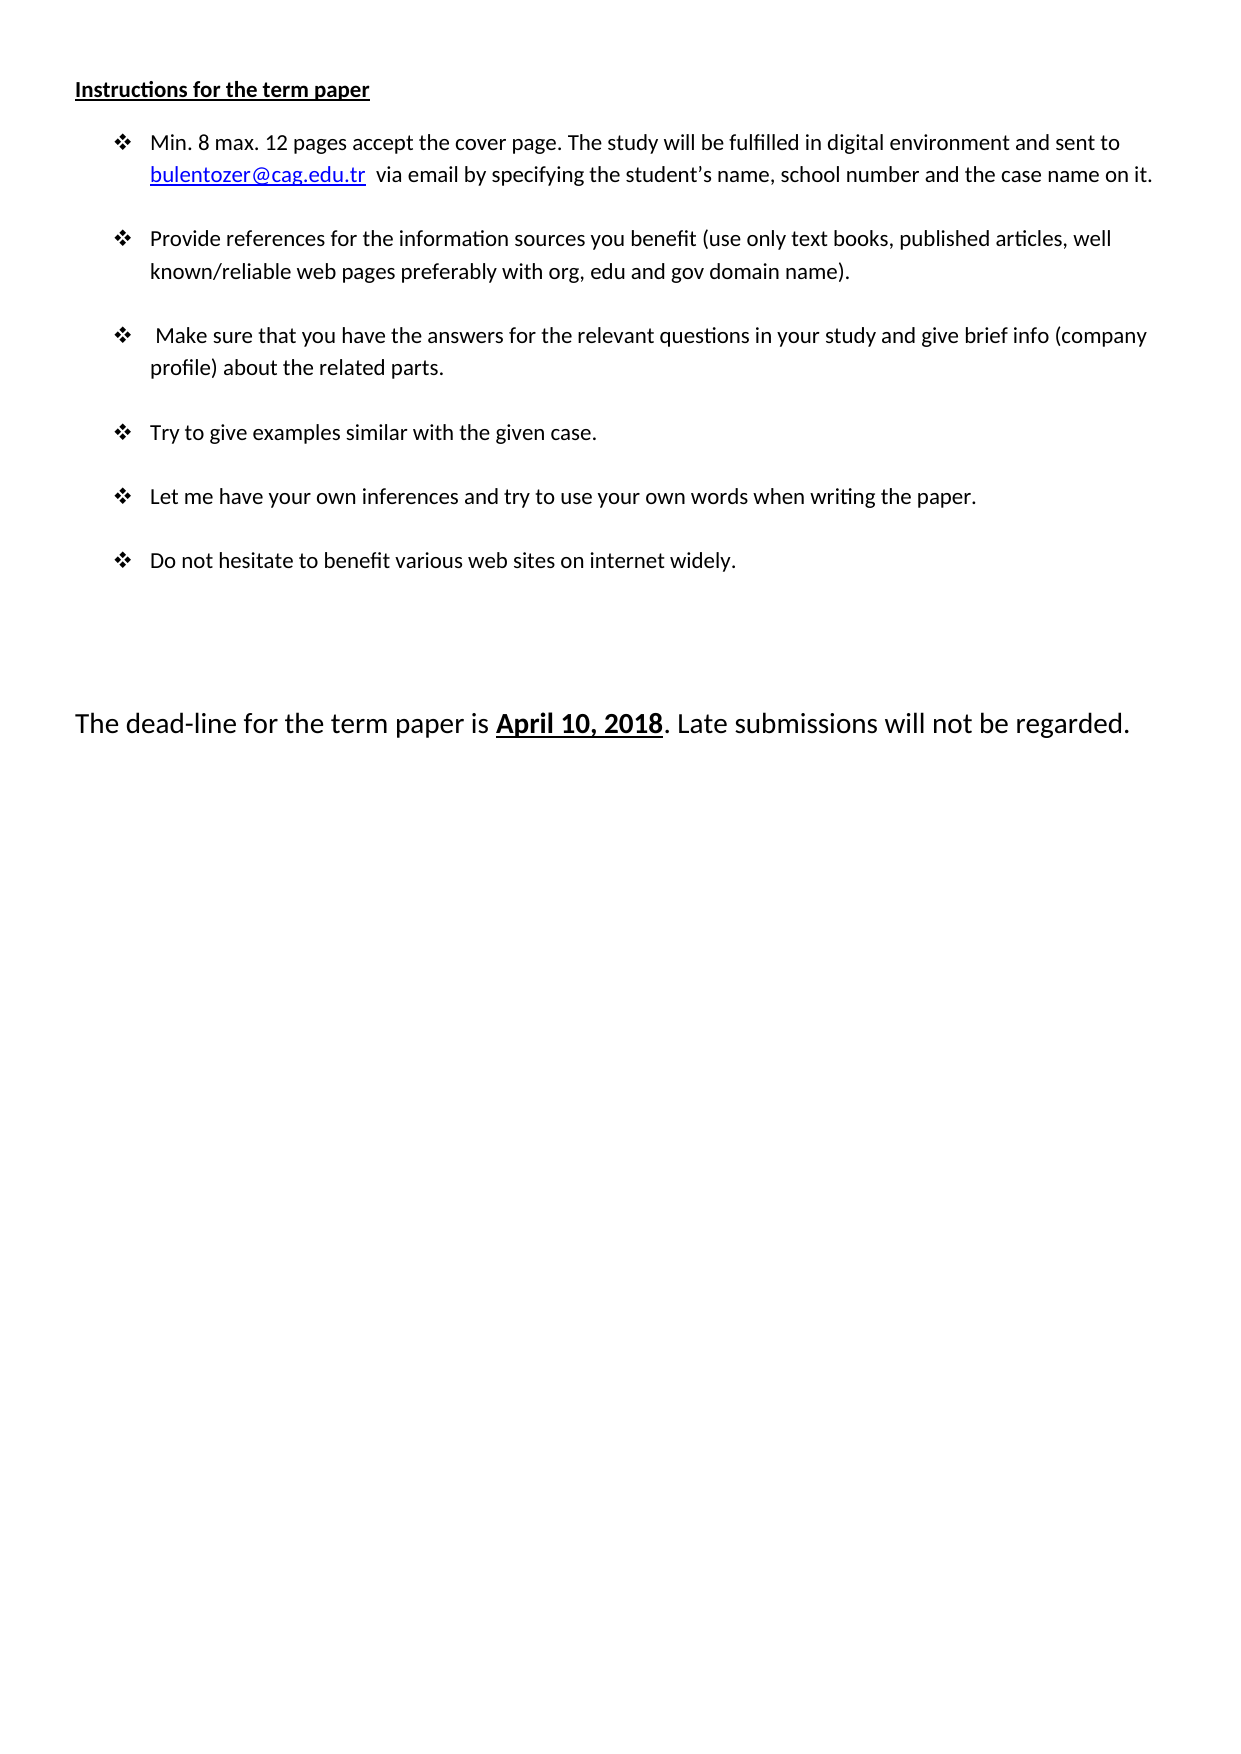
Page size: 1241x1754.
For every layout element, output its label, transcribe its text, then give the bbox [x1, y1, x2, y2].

list Let me have your own inferences and try to use your own words when writing the paper. [112, 482, 1165, 510]
list Min. 8 max. 12 pages accept the cover page. The study will be fulfilled in digital environment and sent to bulentozer@cag.edu.tr via email by specifying the student’s name, school number and the case name on it. [112, 128, 1165, 188]
list Make sure that you have the answers for the relevant questions in your study and give brief info (company profile) about the related parts. [112, 321, 1165, 381]
list Provide references for the information sources you benefit (use only text books, published articles, well known/reliable web pages preferably with org, edu and gov domain name). [112, 224, 1165, 285]
text The dead-line for the term paper is April 10, 2018. Late submissions will not be regarded. [75, 706, 1165, 741]
text Instructions for the term paper [75, 75, 1165, 103]
list Do not hesitate to benefit various web sites on internet widely. [112, 546, 1165, 574]
list Try to give examples similar with the given case. [112, 418, 1165, 446]
